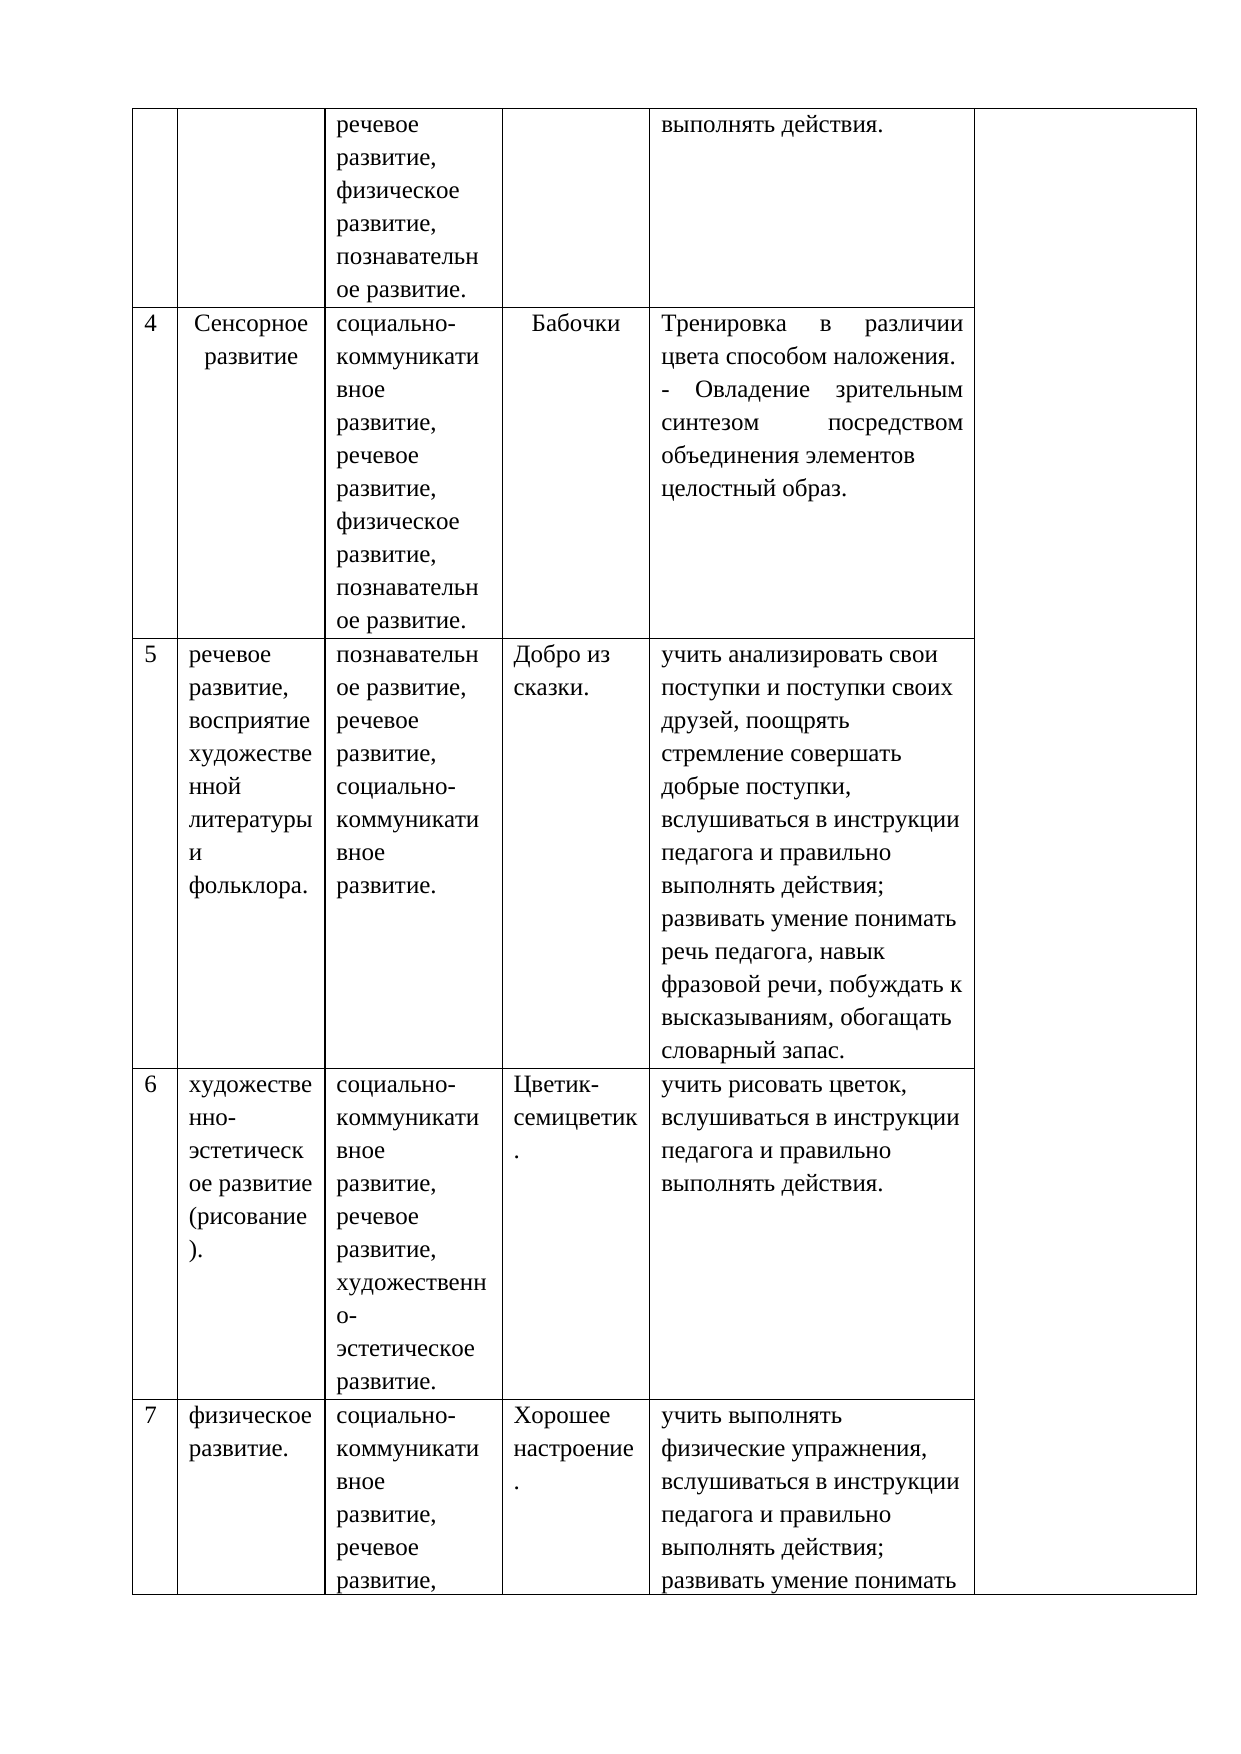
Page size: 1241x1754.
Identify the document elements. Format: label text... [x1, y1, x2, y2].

table_cell Сенсорное развитие [178, 308, 324, 638]
table_cell учить рисовать цветок, вслушиваться в инструкции педагога и правильно выполнять действия. [650, 1069, 974, 1399]
table_cell Цветик-семицветик. [503, 1069, 649, 1399]
table_cell Бабочки [503, 308, 649, 638]
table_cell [650, 1400, 974, 1593]
table_cell Тренировка в различии цвета способом наложения. - Овладение зрительным синтезом посредством объединения элементов целостный образ. [650, 308, 974, 638]
table_cell речевое развитие, восприятие художественной литературы и фольклора. [178, 639, 324, 1068]
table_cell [178, 109, 324, 307]
table_cell социально-коммуникативное развитие, речевое развитие, художественно-эстетическое развитие. [326, 1069, 502, 1399]
table_cell 7 [133, 1400, 177, 1593]
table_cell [178, 1400, 324, 1593]
table_cell Хорошее настроение. [503, 1400, 649, 1593]
table_cell художественно-эстетическое развитие (рисование). [178, 1069, 324, 1399]
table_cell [326, 109, 502, 307]
table_cell социально-коммуникативное развитие, речевое развитие, физическое развитие, познавательное развитие. [326, 308, 502, 638]
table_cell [650, 109, 974, 307]
table_cell 3 [133, 109, 177, 307]
table_cell Добро из сказки. [503, 639, 649, 1068]
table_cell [326, 1400, 502, 1593]
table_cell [503, 109, 649, 307]
table_cell 5 [133, 639, 177, 1068]
table_cell учить анализировать свои поступки и поступки своих друзей, поощрять стремление совершать добрые поступки, вслушиваться в инструкции педагога и правильно выполнять действия; развивать умение понимать речь педагога, навык фразовой речи, побуждать к высказываниям, обогащать словарный запас. [650, 639, 974, 1068]
table_cell 4 [133, 308, 177, 638]
table_cell 6 [133, 1069, 177, 1399]
table_cell познавательное развитие, речевое развитие, социально-коммуникативное развитие. [326, 639, 502, 1068]
